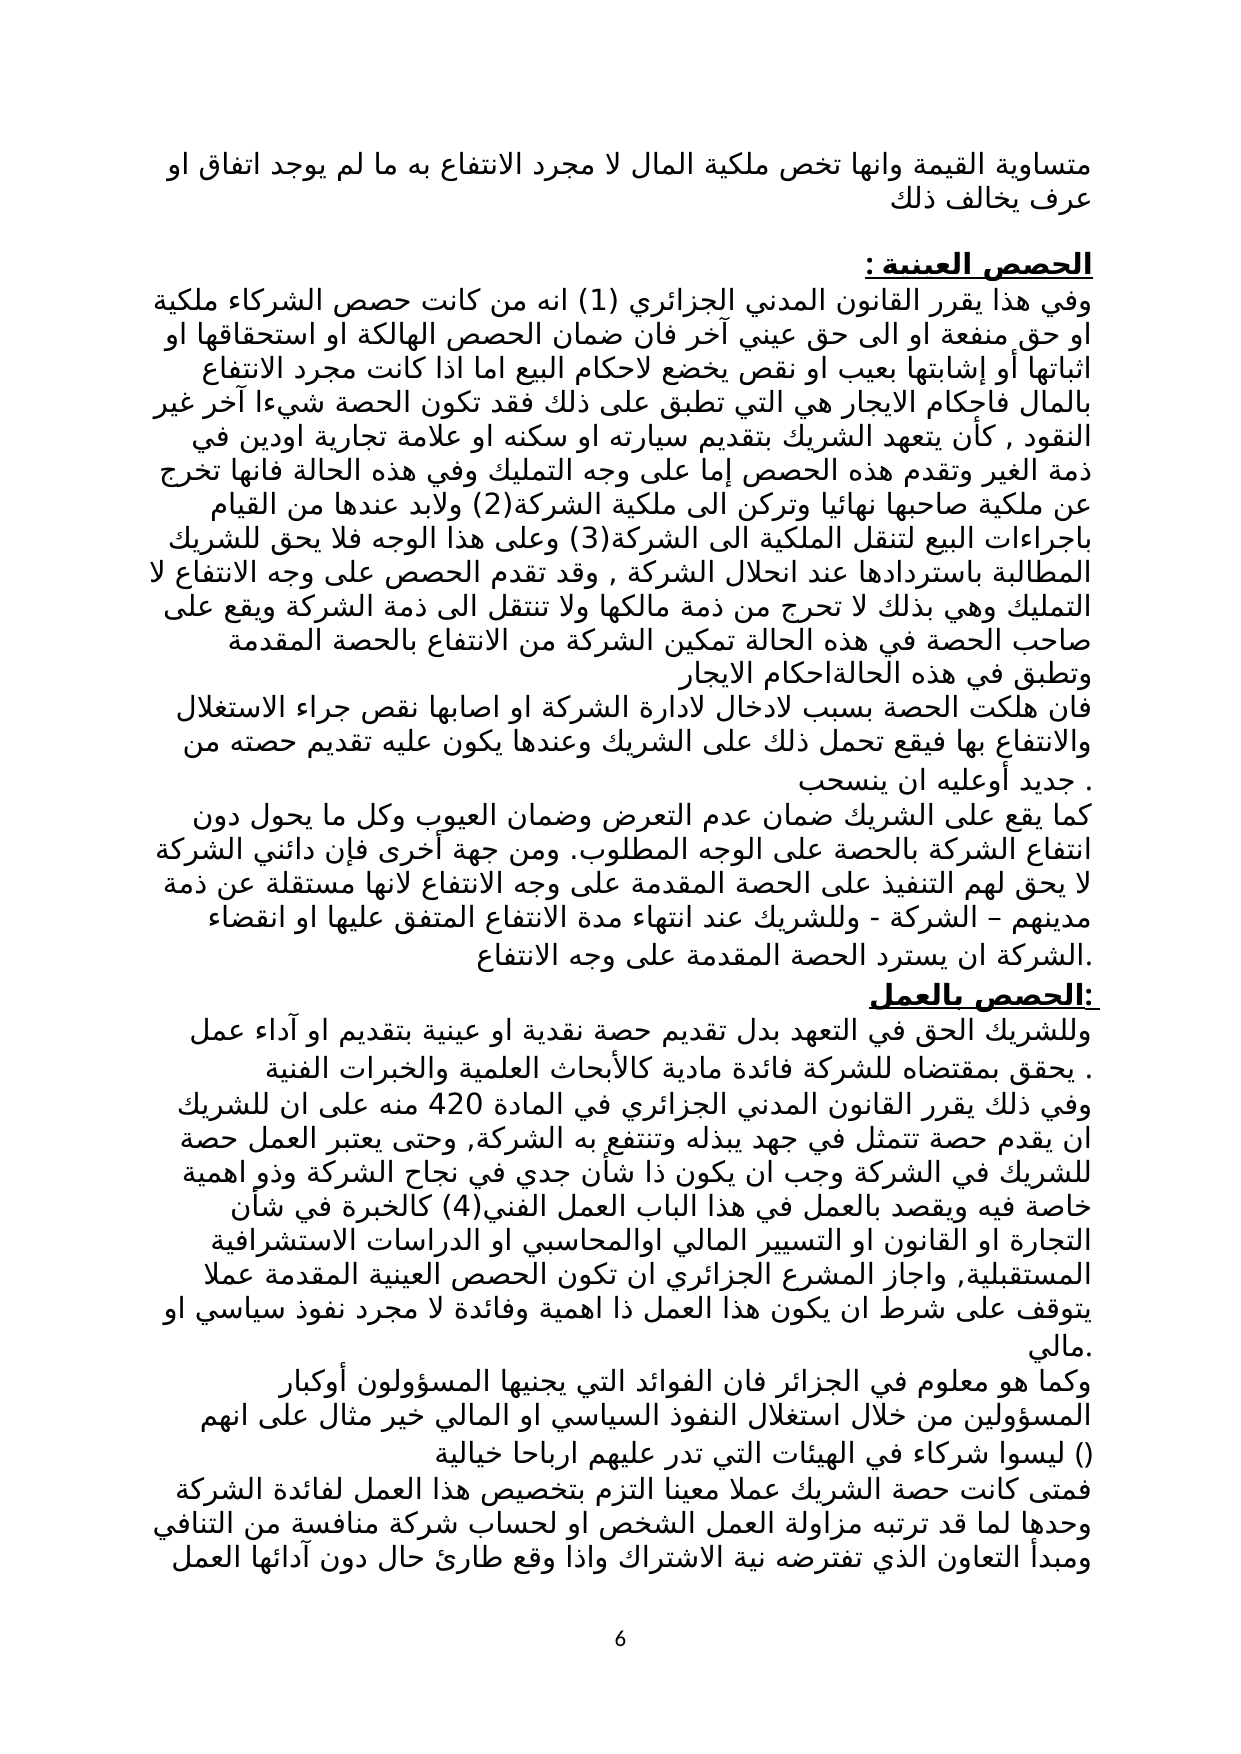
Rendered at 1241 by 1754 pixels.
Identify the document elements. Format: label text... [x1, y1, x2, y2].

text الحصص بالعمل: [148, 974, 1093, 1014]
text : الحصص العينية [148, 244, 1093, 283]
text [148, 1014, 1093, 1574]
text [148, 148, 1093, 216]
text وفي هذا يقرر القانون المدني الجزائري (1) انه من كانت حصص الشركاء ملكية او حق منفعة او الى حق عيني آخر فان ضمان الحصص الهالكة او استحقاقها او اثباتها أو إشابتها بعيب او نقص يخضع لاحكام البيع اما اذا كانت مجرد الانتفاع بالمال فاحكام الايجار هي التي تطبق على ذلك فقد تكون الحصة شيءا آخر غير النقود , كأن يتعهد الشريك بتقديم سيارته او سكنه او علامة تجارية اودين في ذمة الغير وتقدم هذه الحصص إما على وجه التمليك وفي هذه الحالة فانها تخرج عن ملكية صاحبها نهائيا وتركن الى ملكية الشركة(2) ولابد عندها من القيام باجراءات البيع لتنقل الملكية الى الشركة(3) وعلى هذا الوجه فلا يحق للشريك المطالبة باستردادها عند انحلال الشركة , وقد تقدم الحصص على وجه الانتفاع لا التمليك وهي بذلك لا تحرج من ذمة مالكها ولا تنتقل الى ذمة الشركة ويقع على صاحب الحصة في هذه الحالة تمكين الشركة من الانتفاع بالحصة المقدمة وتطبق في هذه الحالةاحكام الايجار فان هلكت الحصة بسبب لادخال لادارة الشركة او اصابها نقص جراء الاستغلال والانتفاع بها فيقع تحمل ذلك على الشريك وعندها يكون عليه تقديم حصته من جديد أوعليه ان ينسحب . كما يقع على الشريك ضمان عدم التعرض وضمان العيوب وكل ما يحول دون انتفاع الشركة بالحصة على الوجه المطلوب. ومن جهة أخرى فإن دائني الشركة لا يحق لهم التنفيذ على الحصة المقدمة على وجه الانتفاع لانها مستقلة عن ذمة مدينهم – الشركة - وللشريك عند انتهاء مدة الانتفاع المتفق عليها او انقضاء الشركة ان يسترد الحصة المقدمة على وجه الانتفاع. [148, 283, 1093, 974]
